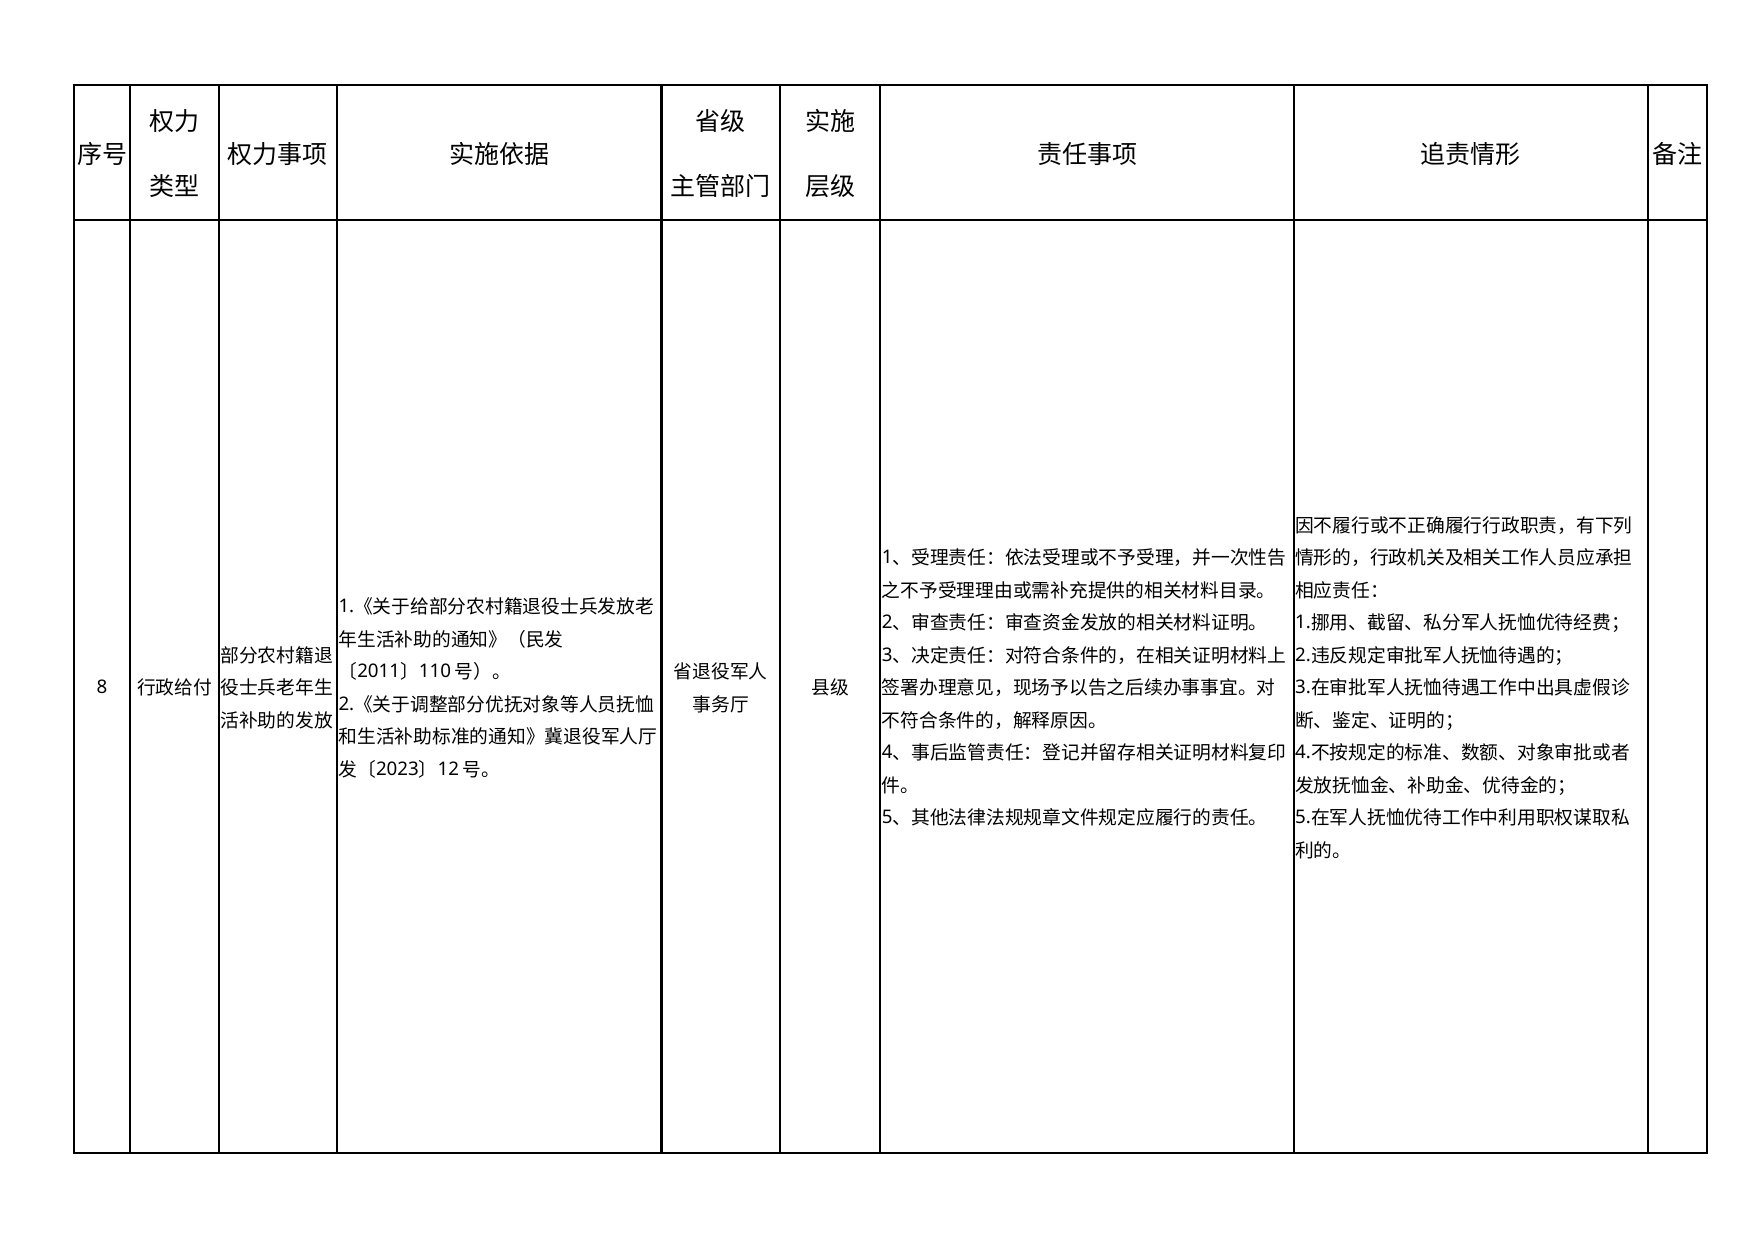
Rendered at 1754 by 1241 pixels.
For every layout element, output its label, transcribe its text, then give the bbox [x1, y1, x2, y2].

table_header 权力事项 [220, 86, 336, 219]
table_header 追责情形 [1295, 86, 1647, 219]
table_header 序号 [75, 86, 129, 219]
table_cell [1649, 221, 1706, 1152]
table_cell 县级 [781, 221, 879, 1152]
table_header 权力 类型 [131, 86, 218, 219]
table_cell 行政给付 [131, 221, 218, 1152]
table_cell 8 [75, 221, 129, 1152]
table_cell 省退役军人 事务厅 [663, 221, 779, 1152]
table_cell 1.《关于给部分农村籍退役士兵发放老年生活补助的通知》（民发〔2011〕110号）。 2.《关于调整部分优抚对象等人员抚恤和生活补助标准的通知》冀退役军人厅发〔2023〕12号。 [338, 221, 660, 1152]
table_header 备注 [1649, 86, 1706, 219]
table_header 实施 层级 [781, 86, 879, 219]
table_cell 部分农村籍退役士兵老年生活补助的发放 [220, 221, 336, 1152]
table_header 实施依据 [338, 86, 660, 219]
table_header 省级 主管部门 [663, 86, 779, 219]
table_header 责任事项 [881, 86, 1293, 219]
